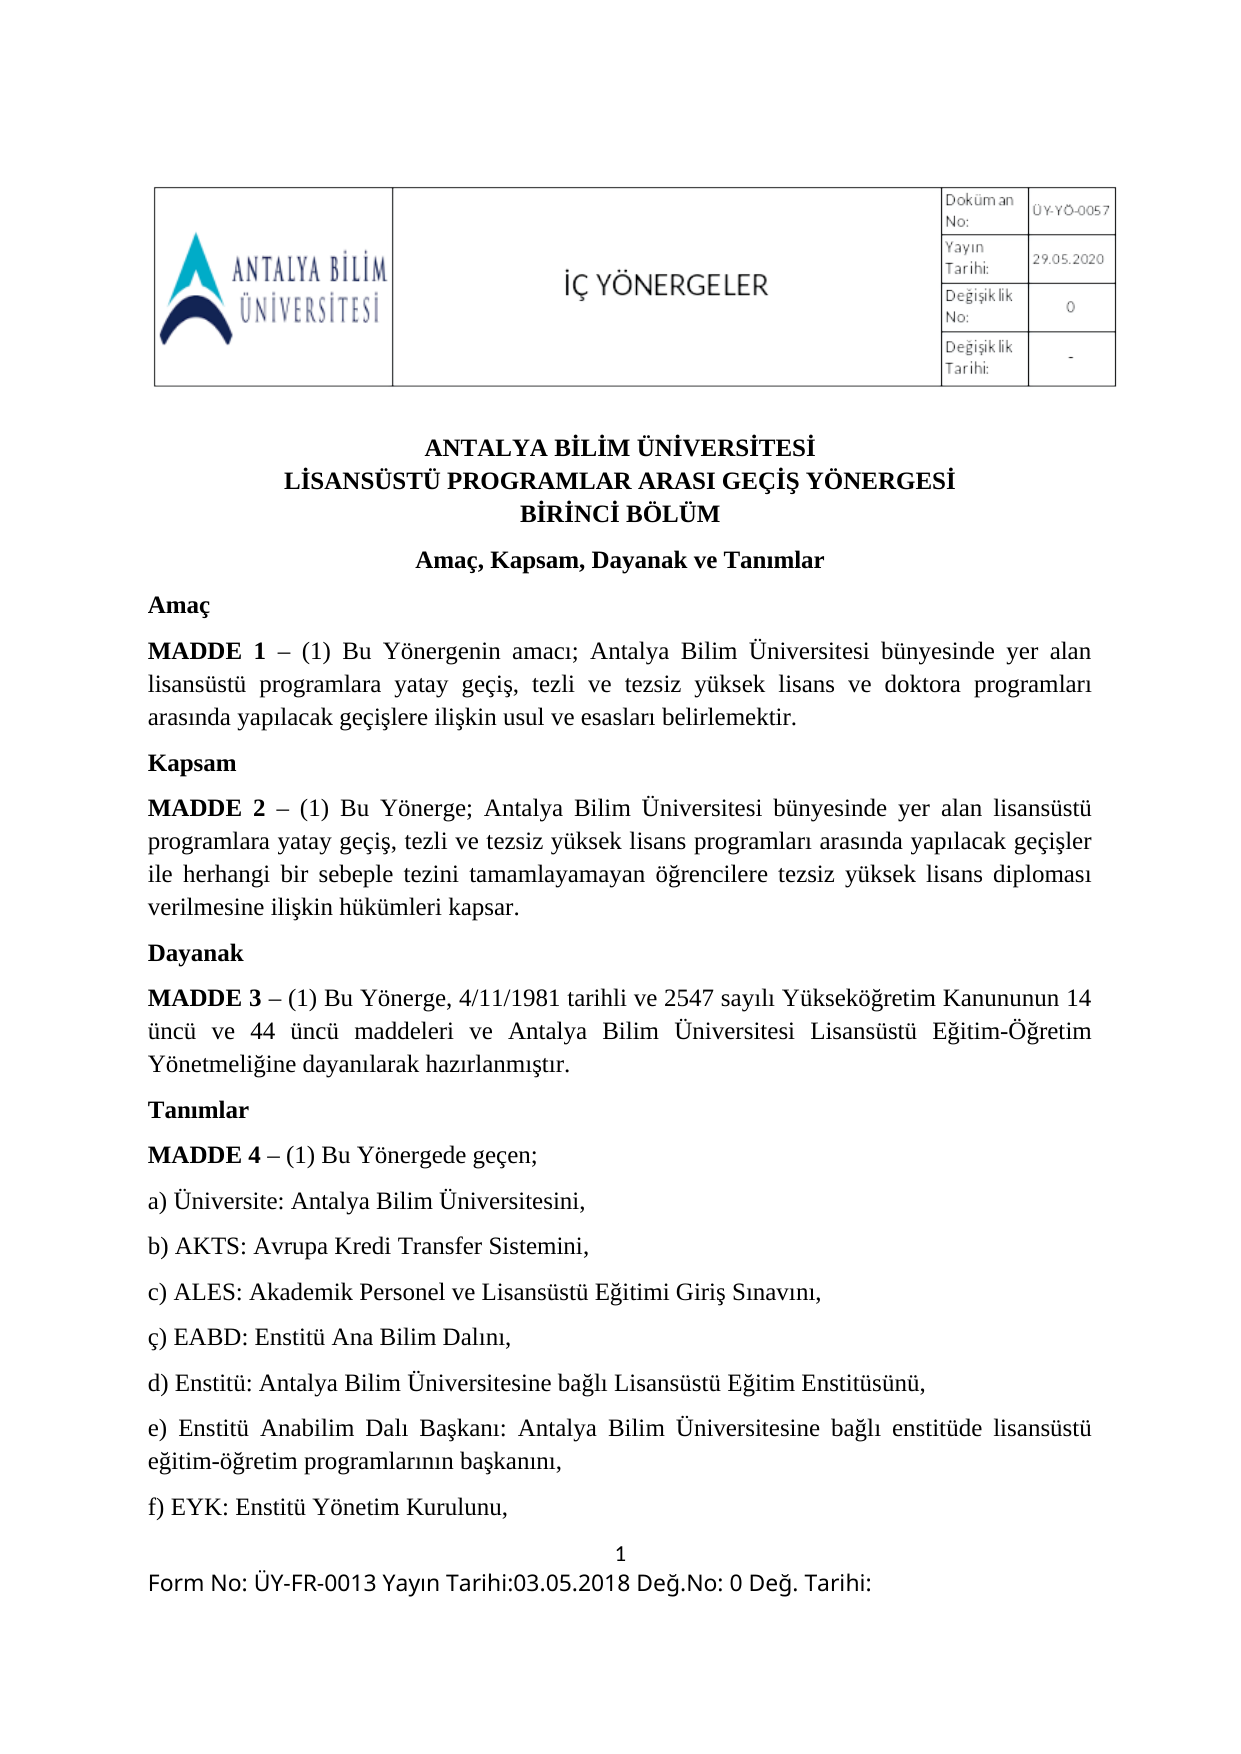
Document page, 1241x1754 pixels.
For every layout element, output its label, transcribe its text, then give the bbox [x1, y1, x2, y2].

text e) Enstitü Anabilim Dalı Başkanı: Antalya Bilim Üniversitesine bağlı enstitüde lisansüstü eğitim-öğretim programlarının başkanını, [148, 1413, 1093, 1475]
text b) AKTS: Avrupa Kredi Transfer Sistemini, [148, 1231, 1093, 1260]
text Tanımlar [148, 1095, 1093, 1123]
text ç) EABD: Enstitü Ana Bilim Dalını, [148, 1322, 1093, 1351]
text MADDE 2 – (1) Bu Yönerge; Antalya Bilim Üniversitesi bünyesinde yer alan lisansüstü programlara yatay geçiş, tezli ve tezsiz yüksek lisans programları arasında yapılacak geçişler ile herhangi bir sebeple tezini tamamlayamayan öğrencilere tezsiz yüksek lisans diploması verilmesine ilişkin hükümleri kapsar. [148, 793, 1093, 921]
text MADDE 3 – (1) Bu Yönerge, 4/11/1981 tarihli ve 2547 sayılı Yükseköğretim Kanununun 14 üncü ve 44 üncü maddeleri ve Antalya Bilim Üniversitesi Lisansüstü Eğitim-Öğretim Yönetmeliğine dayanılarak hazırlanmıştır. [148, 983, 1093, 1078]
text Amaç [148, 591, 1093, 619]
text c) ALES: Akademik Personel ve Lisansüstü Eğitimi Giriş Sınavını, [148, 1277, 1093, 1306]
text ANTALYA BİLİM ÜNİVERSİTESİ [148, 433, 1093, 462]
text Dayanak [148, 938, 1093, 966]
text f) EYK: Enstitü Yönetim Kurulunu, [148, 1492, 1093, 1521]
text d) Enstitü: Antalya Bilim Üniversitesine bağlı Lisansüstü Eğitim Enstitüsünü, [148, 1368, 1093, 1397]
text BİRİNCİ BÖLÜM [148, 499, 1093, 528]
text a) Üniversite: Antalya Bilim Üniversitesini, [148, 1186, 1093, 1214]
text LİSANSÜSTÜ PROGRAMLAR ARASI GEÇİŞ YÖNERGESİ [148, 466, 1093, 495]
text MADDE 4 – (1) Bu Yönergede geçen; [148, 1140, 1093, 1169]
text MADDE 1 – (1) Bu Yönergenin amacı; Antalya Bilim Üniversitesi bünyesinde yer alan lisansüstü programlara yatay geçiş, tezli ve tezsiz yüksek lisans ve doktora programları arasında yapılacak geçişlere ilişkin usul ve esasları belirlemektir. [148, 636, 1093, 731]
text Amaç, Kapsam, Dayanak ve Tanımlar [148, 545, 1093, 574]
text Kapsam [148, 748, 1093, 776]
